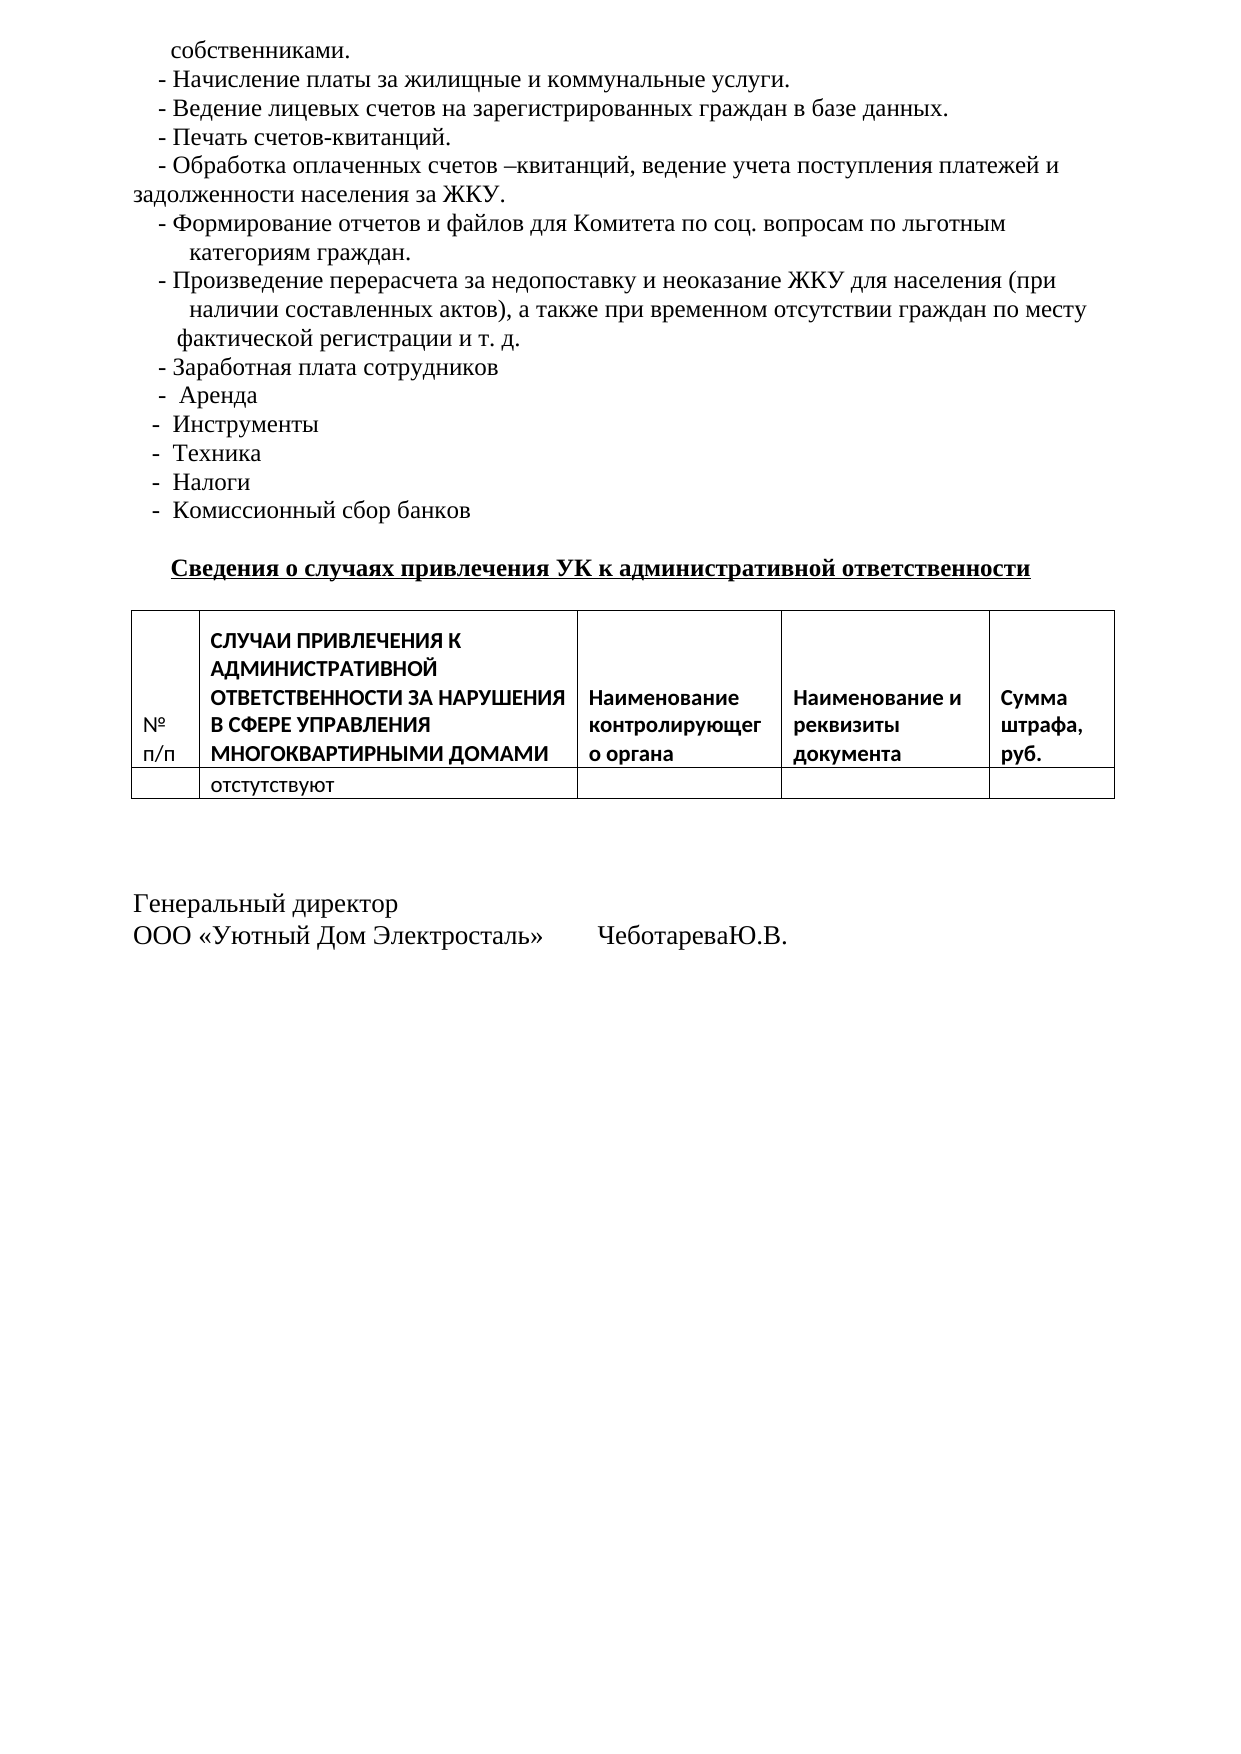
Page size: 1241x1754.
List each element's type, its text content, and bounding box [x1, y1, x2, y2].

table_header СЛУЧАИ ПРИВЛЕЧЕНИЯ К АДМИНИСТРАТИВНОЙ ОТВЕТСТВЕННОСТИ ЗА НАРУШЕНИЯ В СФЕРЕ УПРАВЛЕНИЯ МНОГОКВАРТИРНЫМИ ДОМАМИ [200, 611, 577, 767]
text - Техника [133, 438, 1137, 467]
table_header № п/п [132, 611, 199, 767]
text - Инструменты [133, 409, 1137, 438]
text - Обработка оплаченных счетов –квитанций, ведение учета поступления платежей и [133, 150, 1137, 179]
table_header Наименование и реквизиты документа [782, 611, 989, 767]
text - Формирование отчетов и файлов для Комитета по соц. вопросам по льготным [133, 208, 1137, 237]
text Генеральный директор [133, 888, 1137, 919]
text Сведения о случаях привлечения УК к административной ответственности [170, 553, 1137, 582]
table_header Наименование контролирующего органа [578, 611, 781, 767]
table_cell [578, 768, 781, 798]
text - Начисление платы за жилищные и коммунальные услуги. [133, 64, 1137, 93]
table_cell [782, 768, 989, 798]
text наличии составленных актов), а также при временном отсутствии граждан по месту [133, 294, 1137, 323]
table_cell отстутствуют [200, 768, 577, 798]
table_cell [132, 768, 199, 798]
table_header Сумма штрафа, руб. [990, 611, 1114, 767]
text - Ведение лицевых счетов на зарегистрированных граждан в базе данных. [133, 93, 1137, 122]
text фактической регистрации и т. д. [133, 323, 1137, 352]
text - Комиссионный сбор банков [133, 495, 1137, 524]
text ООО «Уютный Дом Электросталь» ЧеботареваЮ.В. [133, 919, 1137, 950]
text - Печать счетов-квитанций. [133, 122, 1137, 150]
text собственниками. [133, 35, 1137, 64]
text задолженности населения за ЖКУ. [133, 179, 1137, 208]
text - Произведение перерасчета за недопоставку и неоказание ЖКУ для населения (при [133, 265, 1137, 294]
text - Аренда [133, 380, 1137, 409]
text категориям граждан. [133, 237, 1137, 265]
table_cell [990, 768, 1114, 798]
text - Заработная плата сотрудников [133, 352, 1137, 380]
text - Налоги [133, 467, 1137, 495]
